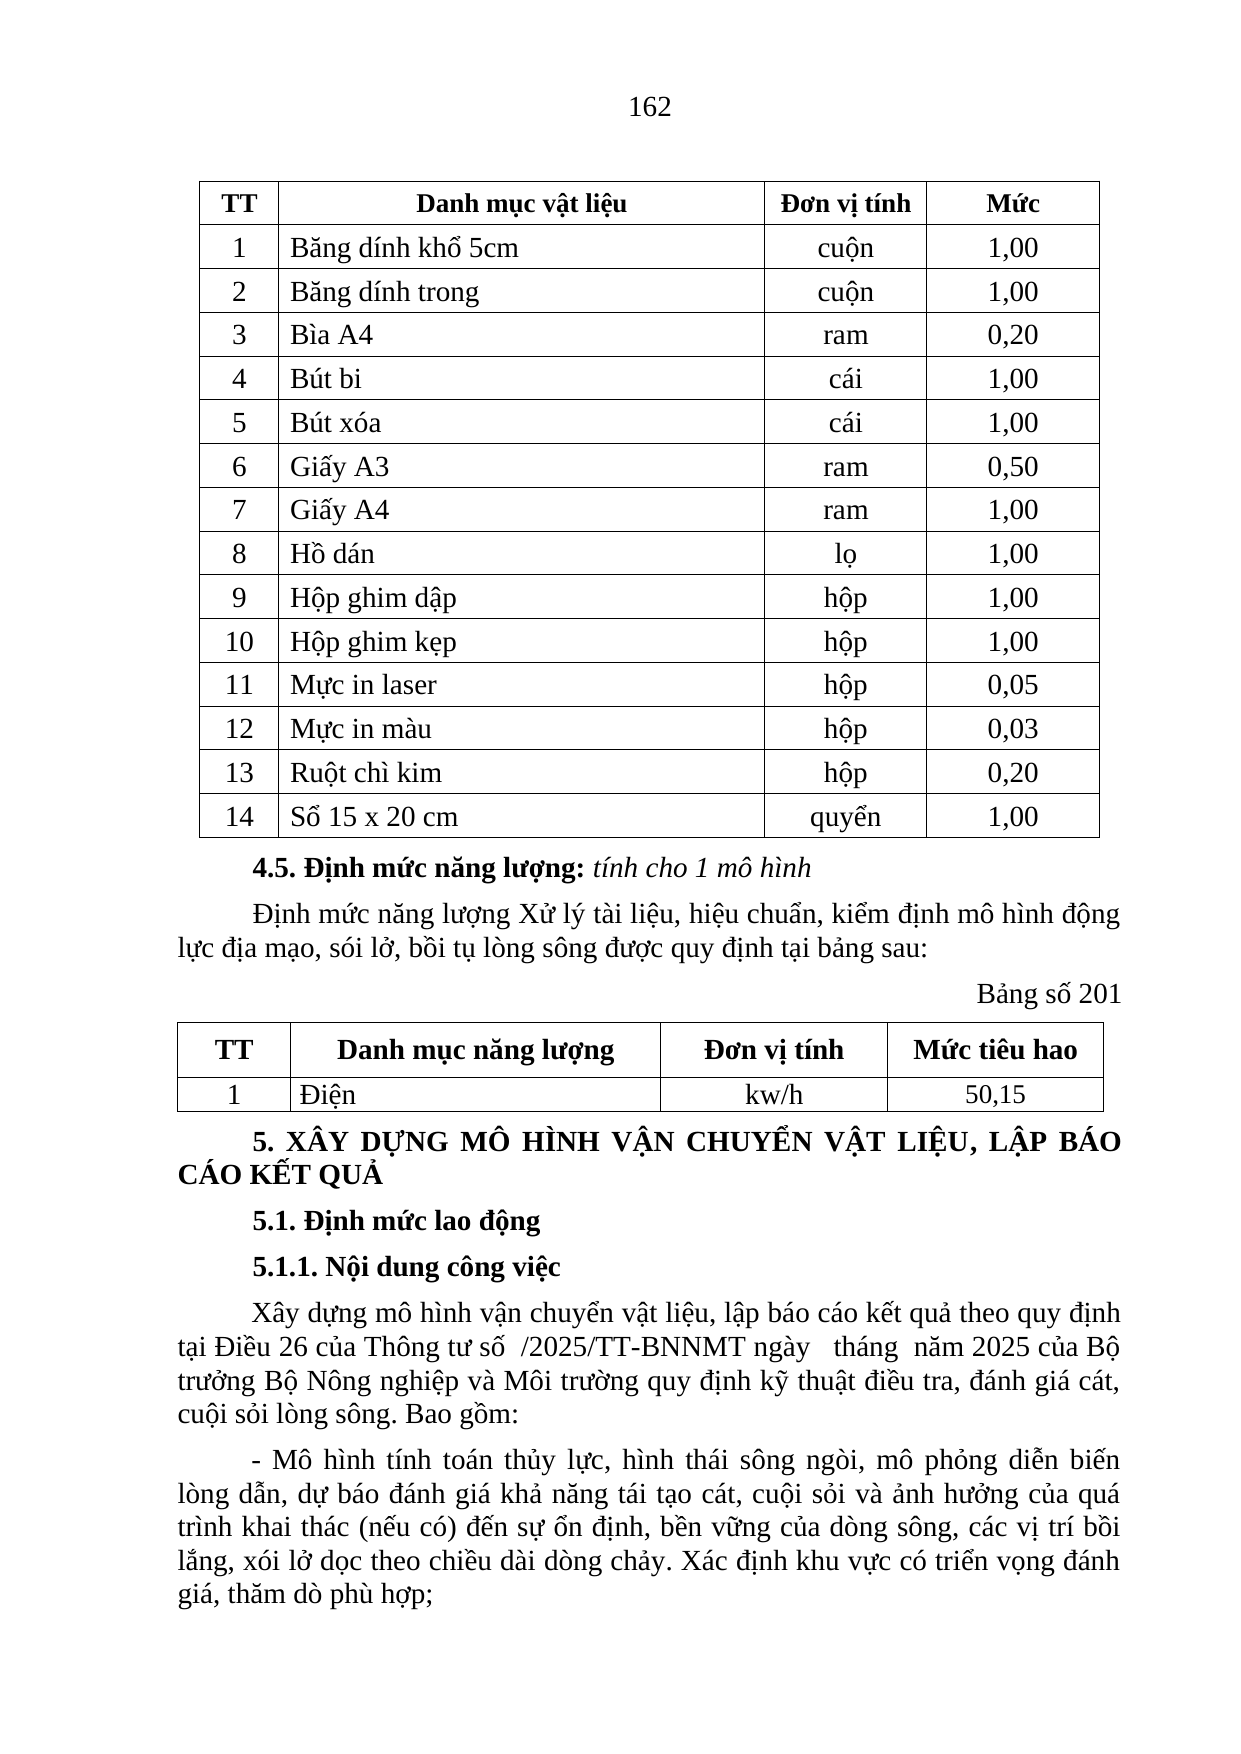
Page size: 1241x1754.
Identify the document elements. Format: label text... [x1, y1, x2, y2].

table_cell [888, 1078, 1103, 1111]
text Bảng số 201 [177, 976, 1122, 1009]
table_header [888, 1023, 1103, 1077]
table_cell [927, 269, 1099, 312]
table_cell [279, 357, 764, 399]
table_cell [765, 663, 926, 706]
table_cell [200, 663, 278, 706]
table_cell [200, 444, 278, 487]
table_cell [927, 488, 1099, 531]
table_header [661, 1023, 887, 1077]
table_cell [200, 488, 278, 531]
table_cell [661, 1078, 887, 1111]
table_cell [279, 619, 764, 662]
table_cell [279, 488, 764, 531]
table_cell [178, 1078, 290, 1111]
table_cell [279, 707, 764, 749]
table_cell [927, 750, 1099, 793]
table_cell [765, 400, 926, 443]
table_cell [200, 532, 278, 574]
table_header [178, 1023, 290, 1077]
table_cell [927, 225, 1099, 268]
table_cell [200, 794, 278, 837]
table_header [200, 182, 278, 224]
text Định mức năng lượng Xử lý tài liệu, hiệu chuẩn, kiểm định mô hình động lực địa mạo, sói lở, bồi tụ lòng sông được quy định tại bảng sau: [177, 896, 1122, 963]
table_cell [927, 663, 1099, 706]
text Xây dựng mô hình vận chuyển vật liệu, lập báo cáo kết quả theo quy định tại Điều 26 của Thông tư số /2025/TT-BNNMT ngày tháng năm 2025 của Bộ trưởng Bộ Nông nghiệp và Môi trường quy định kỹ thuật điều tra, đánh giá cát, cuội sỏi lòng sông. Bao gồm: [177, 1296, 1122, 1430]
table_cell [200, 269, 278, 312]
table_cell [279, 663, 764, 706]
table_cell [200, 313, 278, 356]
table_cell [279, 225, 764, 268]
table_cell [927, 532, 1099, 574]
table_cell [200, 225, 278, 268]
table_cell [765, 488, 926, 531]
text 5. XÂY DỰNG MÔ HÌNH VẬN CHUYỂN VẬT LIỆU, LẬP BÁO CÁO KẾT QUẢ [177, 1124, 1122, 1191]
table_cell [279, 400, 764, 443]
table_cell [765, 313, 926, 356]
text - Mô hình tính toán thủy lực, hình thái sông ngòi, mô phỏng diễn biến lòng dẫn, dự báo đánh giá khả năng tái tạo cát, cuội sỏi và ảnh hưởng của quá trình khai thác (nếu có) đến sự ổn định, bền vững của dòng sông, các vị trí bồi lắng, xói lở dọc theo chiều dài dòng chảy. Xác định khu vực có triển vọng đánh giá, thăm dò phù hợp; [177, 1442, 1122, 1610]
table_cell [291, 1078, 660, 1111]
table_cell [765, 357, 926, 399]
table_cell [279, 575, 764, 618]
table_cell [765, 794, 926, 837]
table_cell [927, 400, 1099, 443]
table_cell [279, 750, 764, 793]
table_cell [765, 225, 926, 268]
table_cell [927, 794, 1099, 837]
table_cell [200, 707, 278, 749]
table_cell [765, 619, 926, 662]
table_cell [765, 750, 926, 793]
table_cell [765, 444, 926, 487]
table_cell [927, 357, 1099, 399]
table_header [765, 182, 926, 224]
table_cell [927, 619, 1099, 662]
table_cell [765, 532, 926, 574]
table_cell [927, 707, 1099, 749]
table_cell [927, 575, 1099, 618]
text 4.5. Định mức năng lượng: tính cho 1 mô hình [177, 850, 1122, 884]
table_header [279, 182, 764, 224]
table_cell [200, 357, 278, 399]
text 5.1.1. Nội dung công việc [177, 1249, 1122, 1283]
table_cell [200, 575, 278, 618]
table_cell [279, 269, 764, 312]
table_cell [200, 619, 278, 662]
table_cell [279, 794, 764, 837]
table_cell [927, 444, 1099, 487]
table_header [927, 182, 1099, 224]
text 5.1. Định mức lao động [177, 1203, 1122, 1237]
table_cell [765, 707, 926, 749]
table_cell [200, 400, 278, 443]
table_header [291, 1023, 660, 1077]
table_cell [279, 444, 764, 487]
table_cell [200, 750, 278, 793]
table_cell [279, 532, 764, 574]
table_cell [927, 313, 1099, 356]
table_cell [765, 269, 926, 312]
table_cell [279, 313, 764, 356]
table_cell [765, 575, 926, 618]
